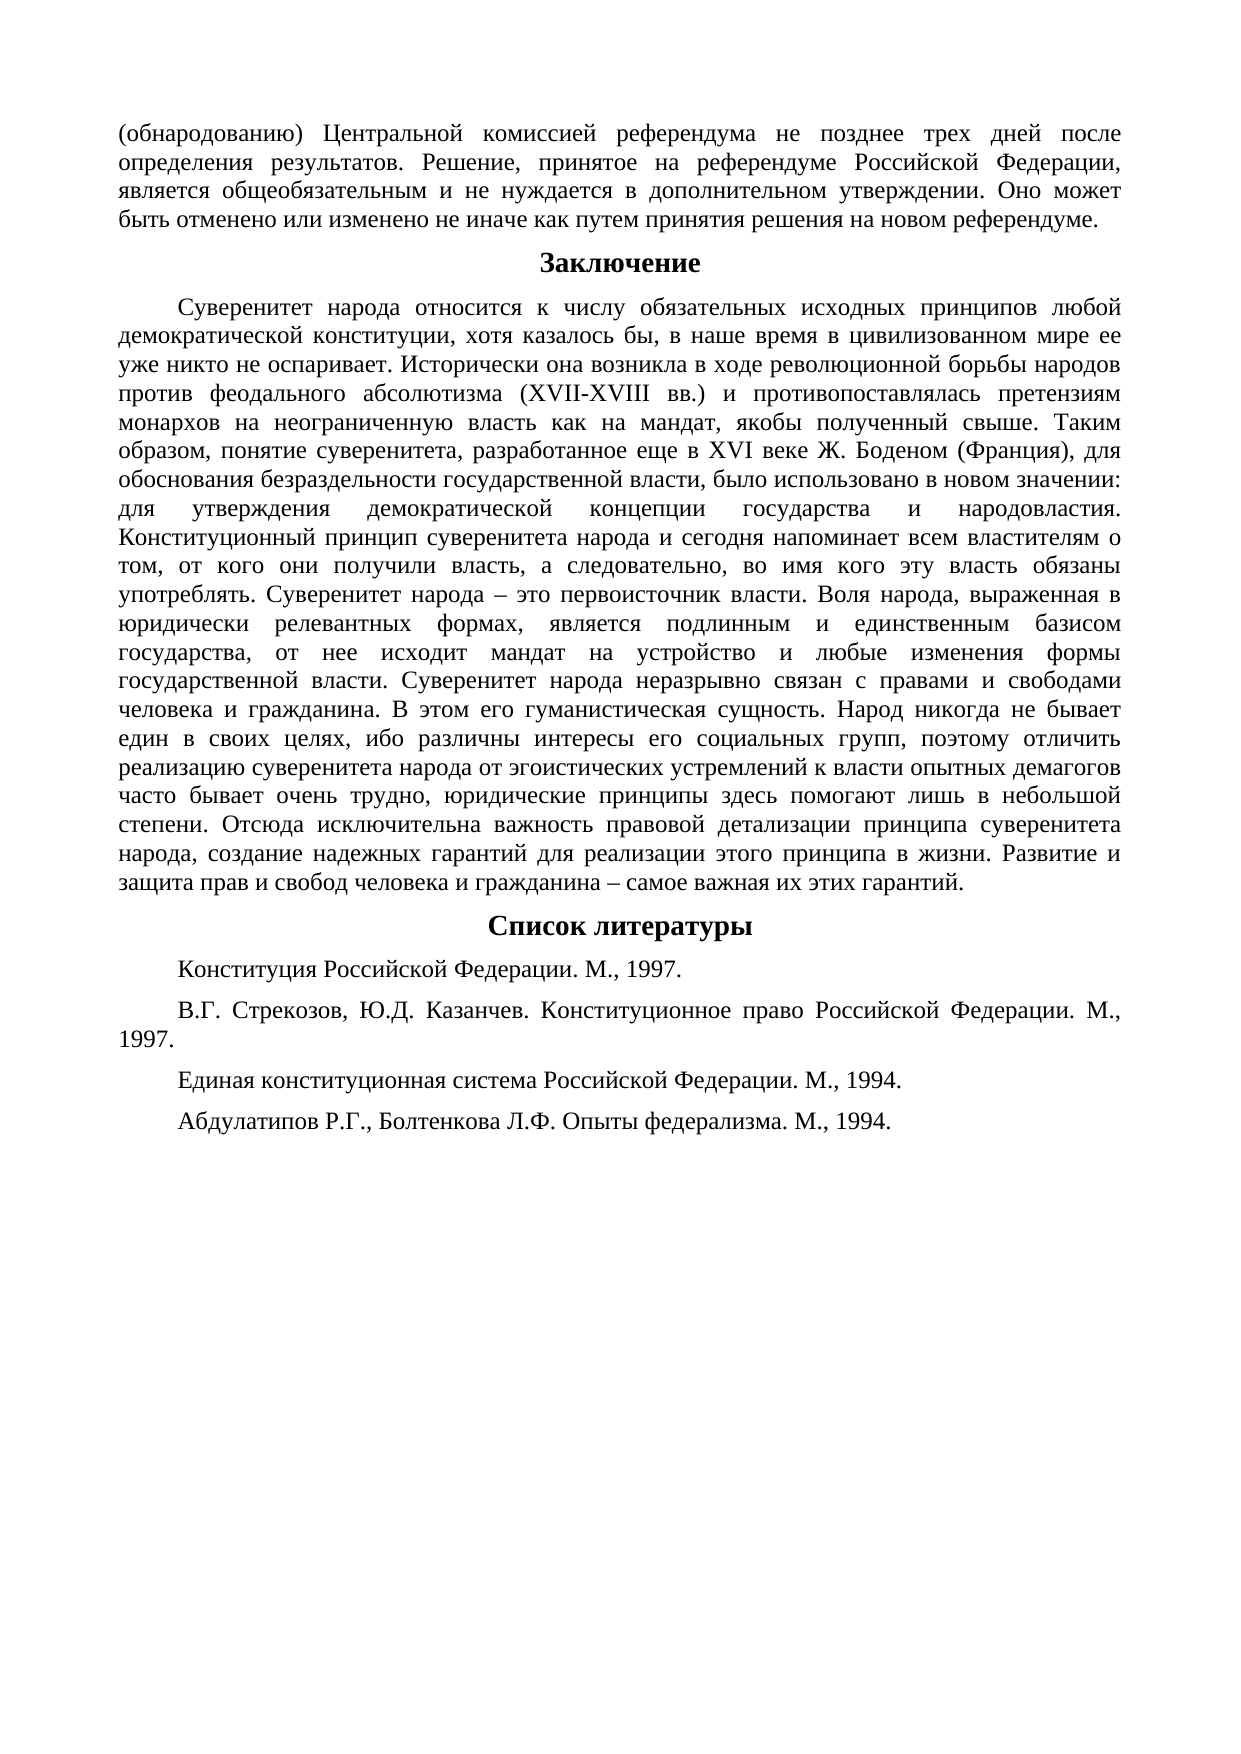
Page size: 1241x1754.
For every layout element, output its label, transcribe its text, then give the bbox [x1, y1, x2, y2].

text Единая конституционная система Российской Федерации. М., 1994. [118, 1065, 1122, 1094]
text Заключение [118, 246, 1122, 279]
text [118, 118, 1122, 233]
text Суверенитет народа относится к числу обязательных исходных принципов любой демократической конституции, хотя казалось бы, в наше время в цивилизованном мире ее уже никто не оспаривает. Исторически она возникла в ходе революционной борьбы народов против феодального абсолютизма (XVII-XVIII вв.) и противопоставлялась претензиям монархов на неограниченную власть как на мандат, якобы полученный свыше. Таким образом, понятие суверенитета, разработанное еще в XVI веке Ж. Боденом (Франция), для обоснования безраздельности государственной власти, было использовано в новом значении: для утверждения демократической концепции государства и народовластия. Конституционный принцип суверенитета народа и сегодня напоминает всем властителям о том, от кого они получили власть, а следовательно, во имя кого эту власть обязаны употреблять. Суверенитет народа – это первоисточник власти. Воля народа, выраженная в юридически релевантных формах, является подлинным и единственным базисом государства, от нее исходит мандат на устройство и любые изменения формы государственной власти. Суверенитет народа неразрывно связан с правами и свободами человека и гражданина. В этом его гуманистическая сущность. Народ никогда не бывает един в своих целях, ибо различны интересы его социальных групп, поэтому отличить реализацию суверенитета народа от эгоистических устремлений к власти опытных демагогов часто бывает очень трудно, юридические принципы здесь помогают лишь в небольшой степени. Отсюда исключительна важность правовой детализации принципа суверенитета народа, создание надежных гарантий для реализации этого принципа в жизни. Развитие и защита прав и свобод человека и гражданина – самое важная их этих гарантий. [118, 292, 1122, 895]
text В.Г. Стрекозов, Ю.Д. Казанчев. Конституционное право Российской Федерации. М., 1997. [118, 995, 1122, 1053]
text Абдулатипов Р.Г., Болтенкова Л.Ф. Опыты федерализма. М., 1994. [118, 1106, 1122, 1135]
text Конституция Российской Федерации. М., 1997. [118, 954, 1122, 983]
text Список литературы [118, 908, 1122, 941]
